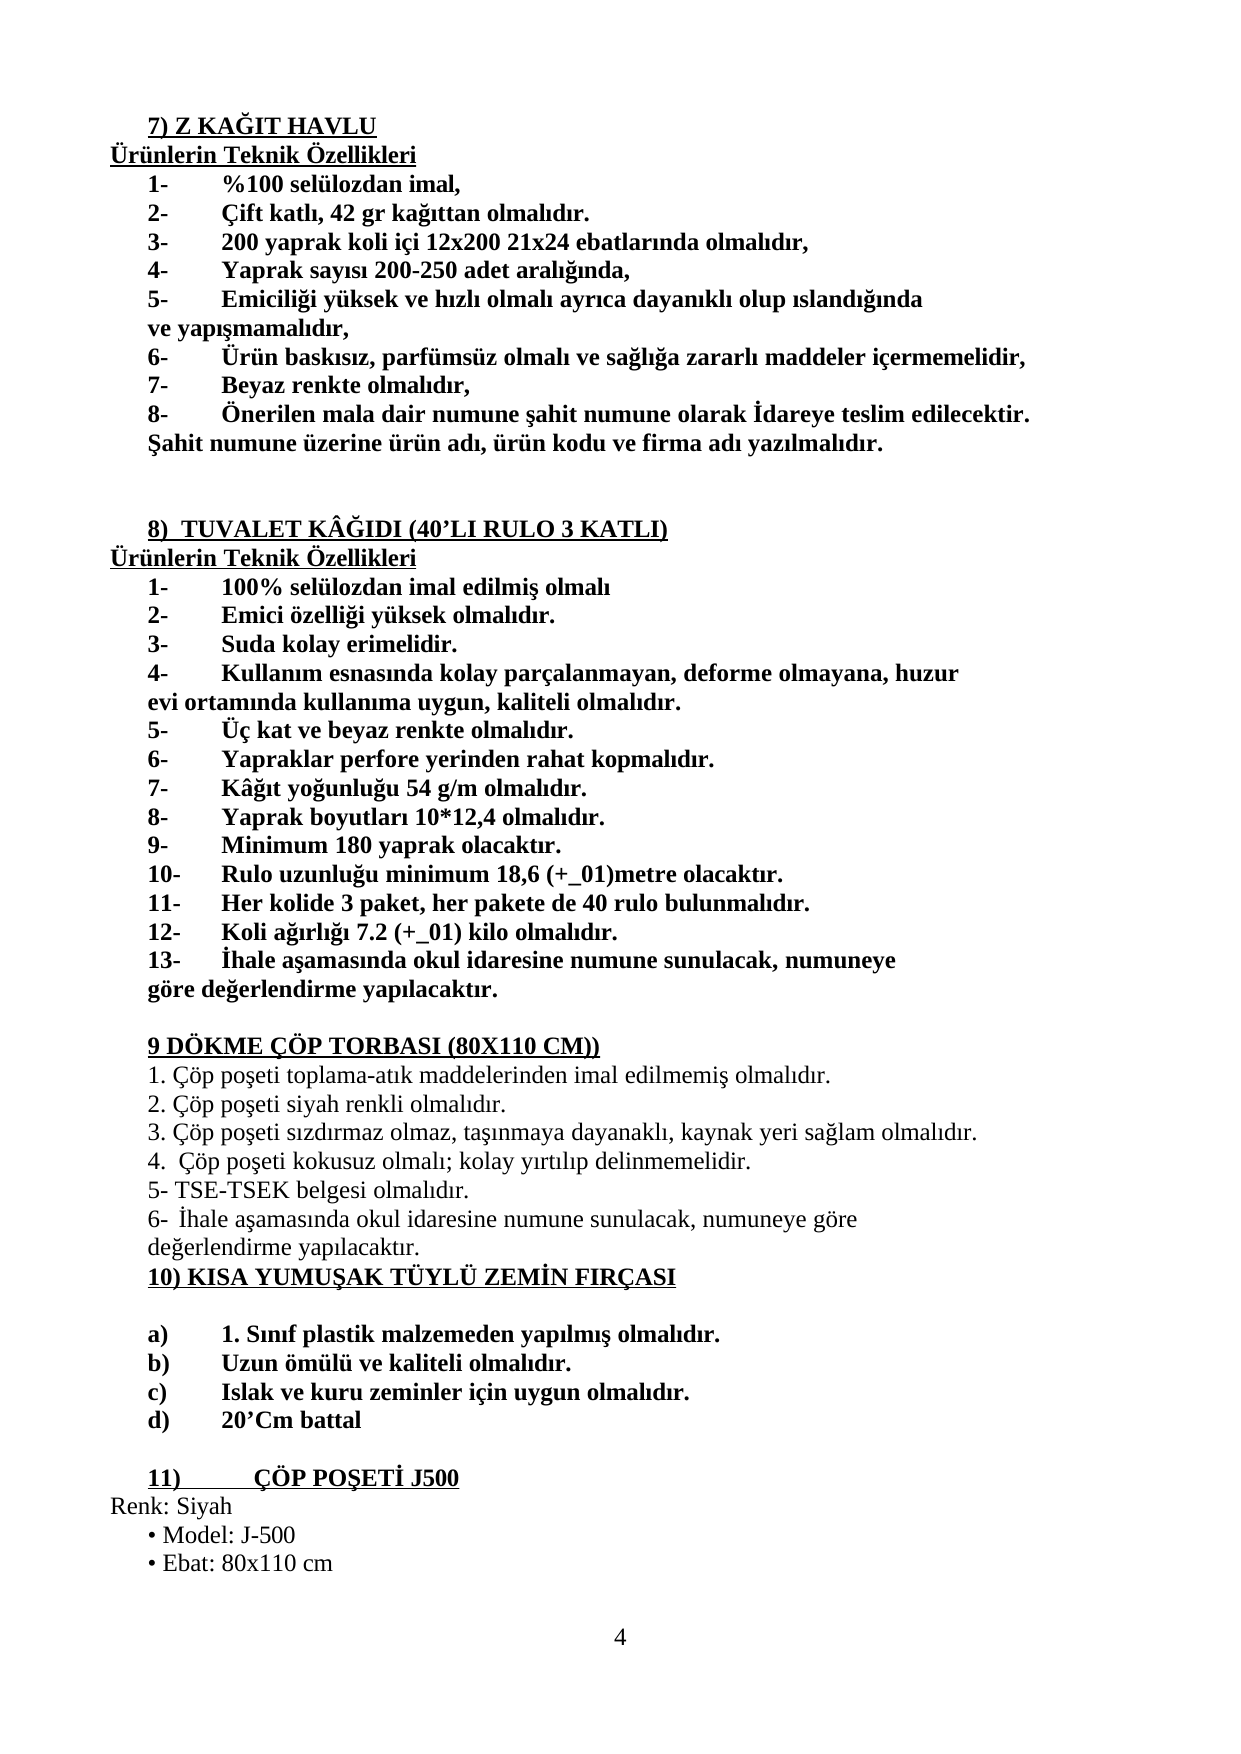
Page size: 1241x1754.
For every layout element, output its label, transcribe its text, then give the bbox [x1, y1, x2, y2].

subtitle ÇÖP POŞETİ J500 [147, 1463, 1107, 1492]
list Çöp poşeti sızdırmaz olmaz, taşınmaya dayanaklı, kaynak yeri sağlam olmalıdır. [147, 1117, 1107, 1146]
list Kâğıt yoğunluğu 54 g/m olmalıdır. [147, 773, 1107, 802]
list Minimum 180 yaprak olacaktır. [147, 830, 1107, 859]
list Emici özelliği yüksek olmalıdır. [147, 600, 1107, 629]
list Uzun ömülü ve kaliteli olmalıdır. [147, 1348, 1107, 1377]
list 20’Cm battal [147, 1406, 1107, 1434]
subtitle KISA YUMUŞAK TÜYLÜ ZEMİN FIRÇASI [147, 1262, 1107, 1291]
list Yaprak boyutları 10*12,4 olmalıdır. [147, 802, 1107, 830]
list 100% selülozdan imal edilmiş olmalı [147, 572, 1107, 600]
list Üç kat ve beyaz renkte olmalıdır. [147, 715, 1107, 744]
list Suda kolay erimelidir. [147, 629, 1107, 658]
list Islak ve kuru zeminler için uygun olmalıdır. [147, 1377, 1107, 1406]
list İhale aşamasında okul idaresine numune sunulacak, numuneye göre değerlendirme yapılacaktır. [147, 945, 949, 1003]
list Ebat: 80x110 cm [147, 1549, 1107, 1577]
subtitle 9 DÖKME ÇÖP TORBASI (80X110 CM)) [147, 1032, 1107, 1060]
list Model: J-500 [147, 1520, 1107, 1549]
list Çöp poşeti toplama-atık maddelerinden imal edilmemiş olmalıdır. [147, 1060, 1107, 1089]
subtitle Z KAĞIT HAVLU [147, 111, 1107, 140]
list Çöp poşeti kokusuz olmalı; kolay yırtılıp delinmemelidir. [147, 1146, 1107, 1175]
list Çöp poşeti siyah renkli olmalıdır. [147, 1089, 1107, 1117]
list Yapraklar perfore yerinden rahat kopmalıdır. [147, 744, 1107, 773]
list Rulo uzunluğu minimum 18,6 (+_01)metre olacaktır. [147, 859, 1107, 888]
list 200 yaprak koli içi 12x200 21x24 ebatlarında olmalıdır, [147, 227, 1107, 255]
list İhale aşamasında okul idaresine numune sunulacak, numuneye göre değerlendirme yapılacaktır. [147, 1204, 998, 1261]
list Çift katlı, 42 gr kağıttan olmalıdır. [147, 198, 1107, 227]
list 1. Sınıf plastik malzemeden yapılmış olmalıdır. [147, 1319, 1107, 1348]
list Emiciliği yüksek ve hızlı olmalı ayrıca dayanıklı olup ıslandığında ve yapışmamalıdır, [147, 284, 952, 342]
subtitle ​ TUVALET KÂĞIDI (40’LI RULO 3 KATLI) [147, 514, 1107, 543]
text Ürünlerin Teknik Özellikleri [110, 140, 1107, 169]
list Ürün baskısız, parfümsüz olmalı ve sağlığa zararlı maddeler içermemelidir, [147, 342, 1107, 370]
list Kullanım esnasında kolay parçalanmayan, deforme olmayana, huzur evi ortamında kullanıma uygun, kaliteli olmalıdır. [147, 658, 995, 715]
list Beyaz renkte olmalıdır, [147, 370, 1107, 399]
text Renk: Siyah [110, 1492, 1107, 1520]
list TSE-TSEK belgesi olmalıdır. [147, 1175, 1107, 1204]
list Her kolide 3 paket, her pakete de 40 rulo bulunmalıdır. [147, 888, 1107, 917]
list Koli ağırlığı 7.2 (+_01) kilo olmalıdır. [147, 917, 1107, 945]
list Yaprak sayısı 200-250 adet aralığında, [147, 255, 1107, 284]
text Ürünlerin Teknik Özellikleri [110, 543, 1107, 572]
list Önerilen mala dair numune şahit numune olarak İdareye teslim edilecektir. Şahit numune üzerine ürün adı, ürün kodu ve firma adı yazılmalıdır. [147, 399, 1091, 457]
list %100 selülozdan imal, [147, 169, 1107, 198]
